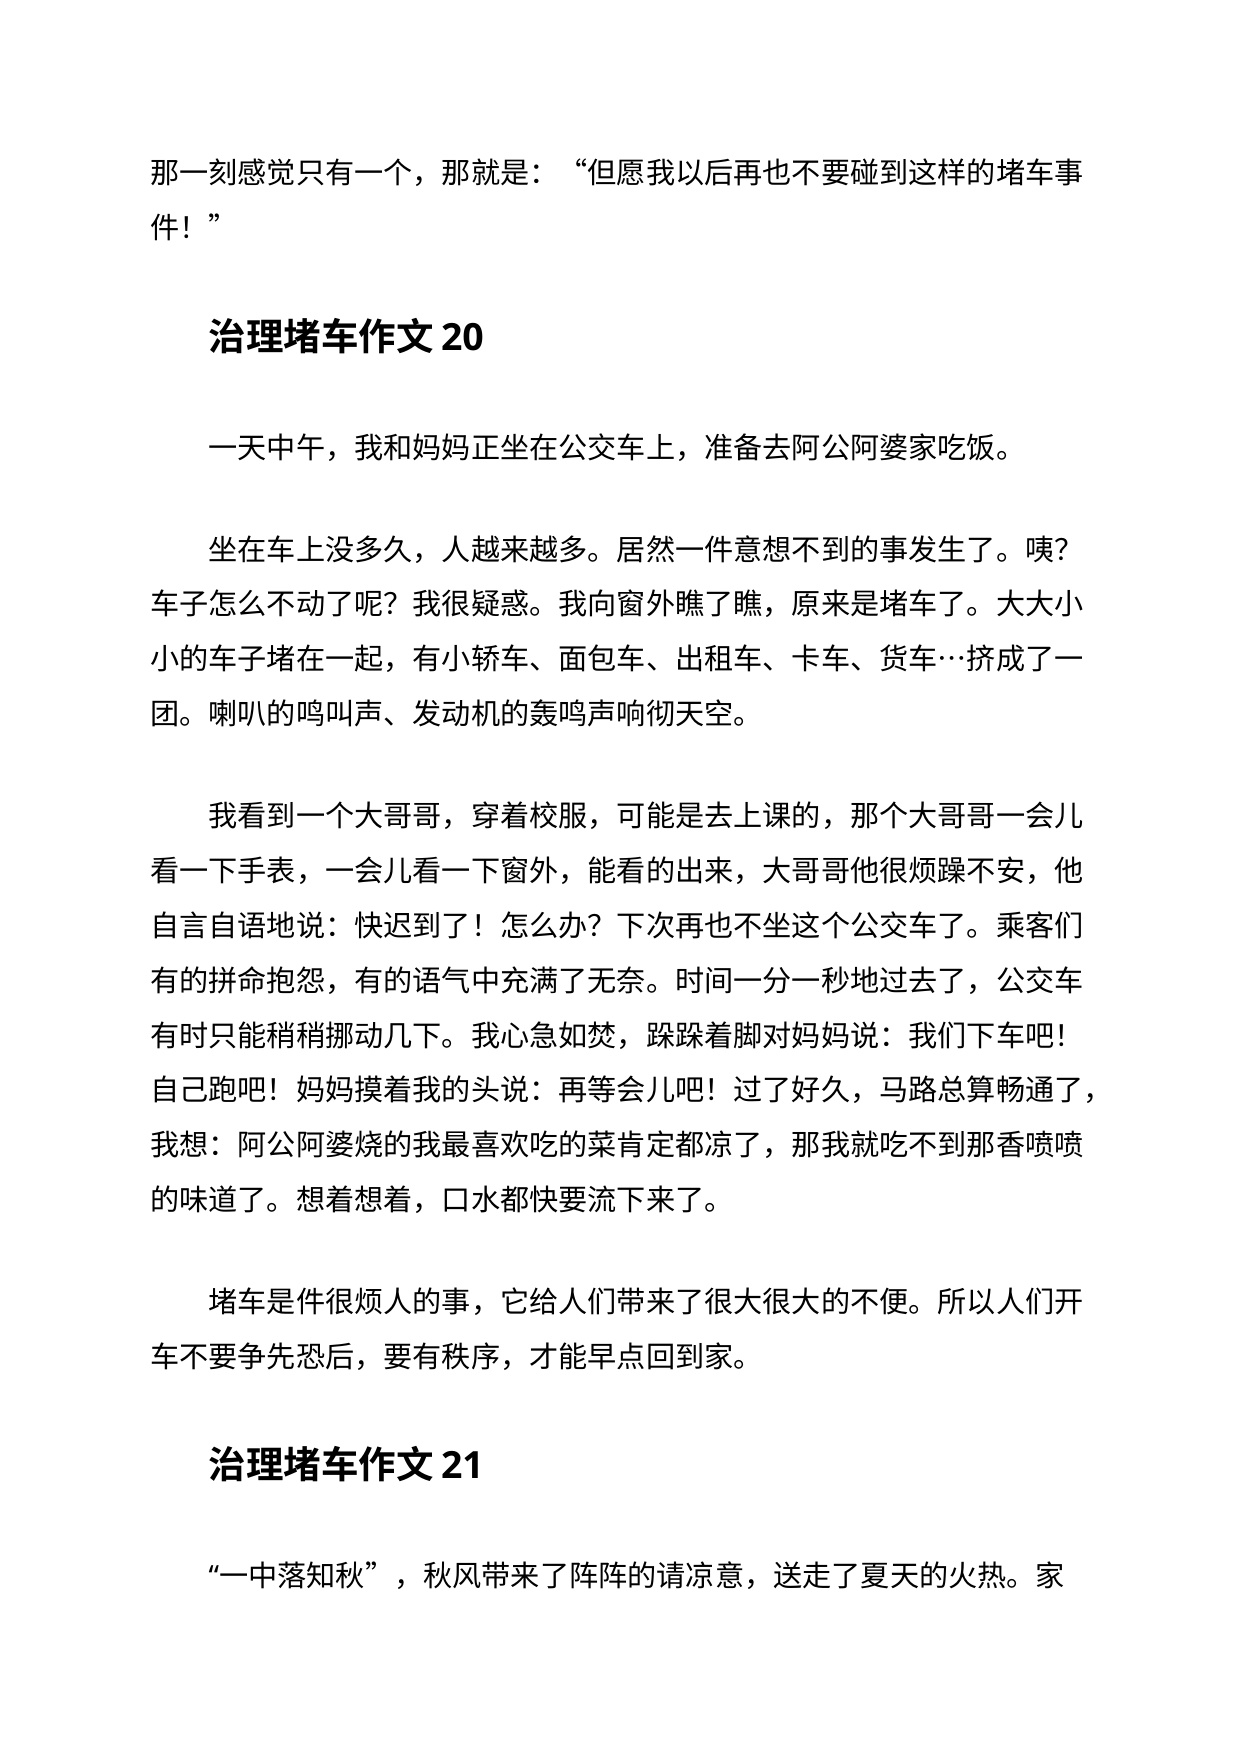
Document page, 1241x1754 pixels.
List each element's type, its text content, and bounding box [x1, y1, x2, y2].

text 我看到一个大哥哥，穿着校服，可能是去上课的，那个大哥哥一会儿看一下手表，一会儿看一下窗外，能看的出来，大哥哥他很烦躁不安，他自言自语地说：快迟到了！怎么办？下次再也不坐这个公交车了。乘客们有的拼命抱怨，有的语气中充满了无奈。时间一分一秒地过去了，公交车有时只能稍稍挪动几下。我心急如焚，跺跺着脚对妈妈说：我们下车吧！自己跑吧！妈妈摸着我的头说：再等会儿吧！过了好久，马路总算畅通了，我想：阿公阿婆烧的我最喜欢吃的菜肯定都凉了，那我就吃不到那香喷喷的味道了。想着想着，口水都快要流下来了。 [150, 792, 1090, 1219]
text 堵车是件很烦人的事，它给人们带来了很大很大的不便。所以人们开车不要争先恐后，要有秩序，才能早点回到家。 [150, 1278, 1090, 1376]
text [150, 1553, 1090, 1595]
text 治理堵车作文20 [150, 307, 1090, 361]
text 坐在车上没多久，人越来越多。居然一件意想不到的事发生了。咦？车子怎么不动了呢？我很疑惑。我向窗外瞧了瞧，原来是堵车了。大大小小的车子堵在一起，有小轿车、面包车、出租车、卡车、货车…挤成了一团。喇叭的鸣叫声、发动机的轰鸣声响彻天空。 [150, 526, 1090, 733]
text 一天中午，我和妈妈正坐在公交车上，准备去阿公阿婆家吃饭。 [150, 424, 1090, 467]
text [150, 150, 1090, 247]
text 治理堵车作文21 [150, 1435, 1090, 1490]
